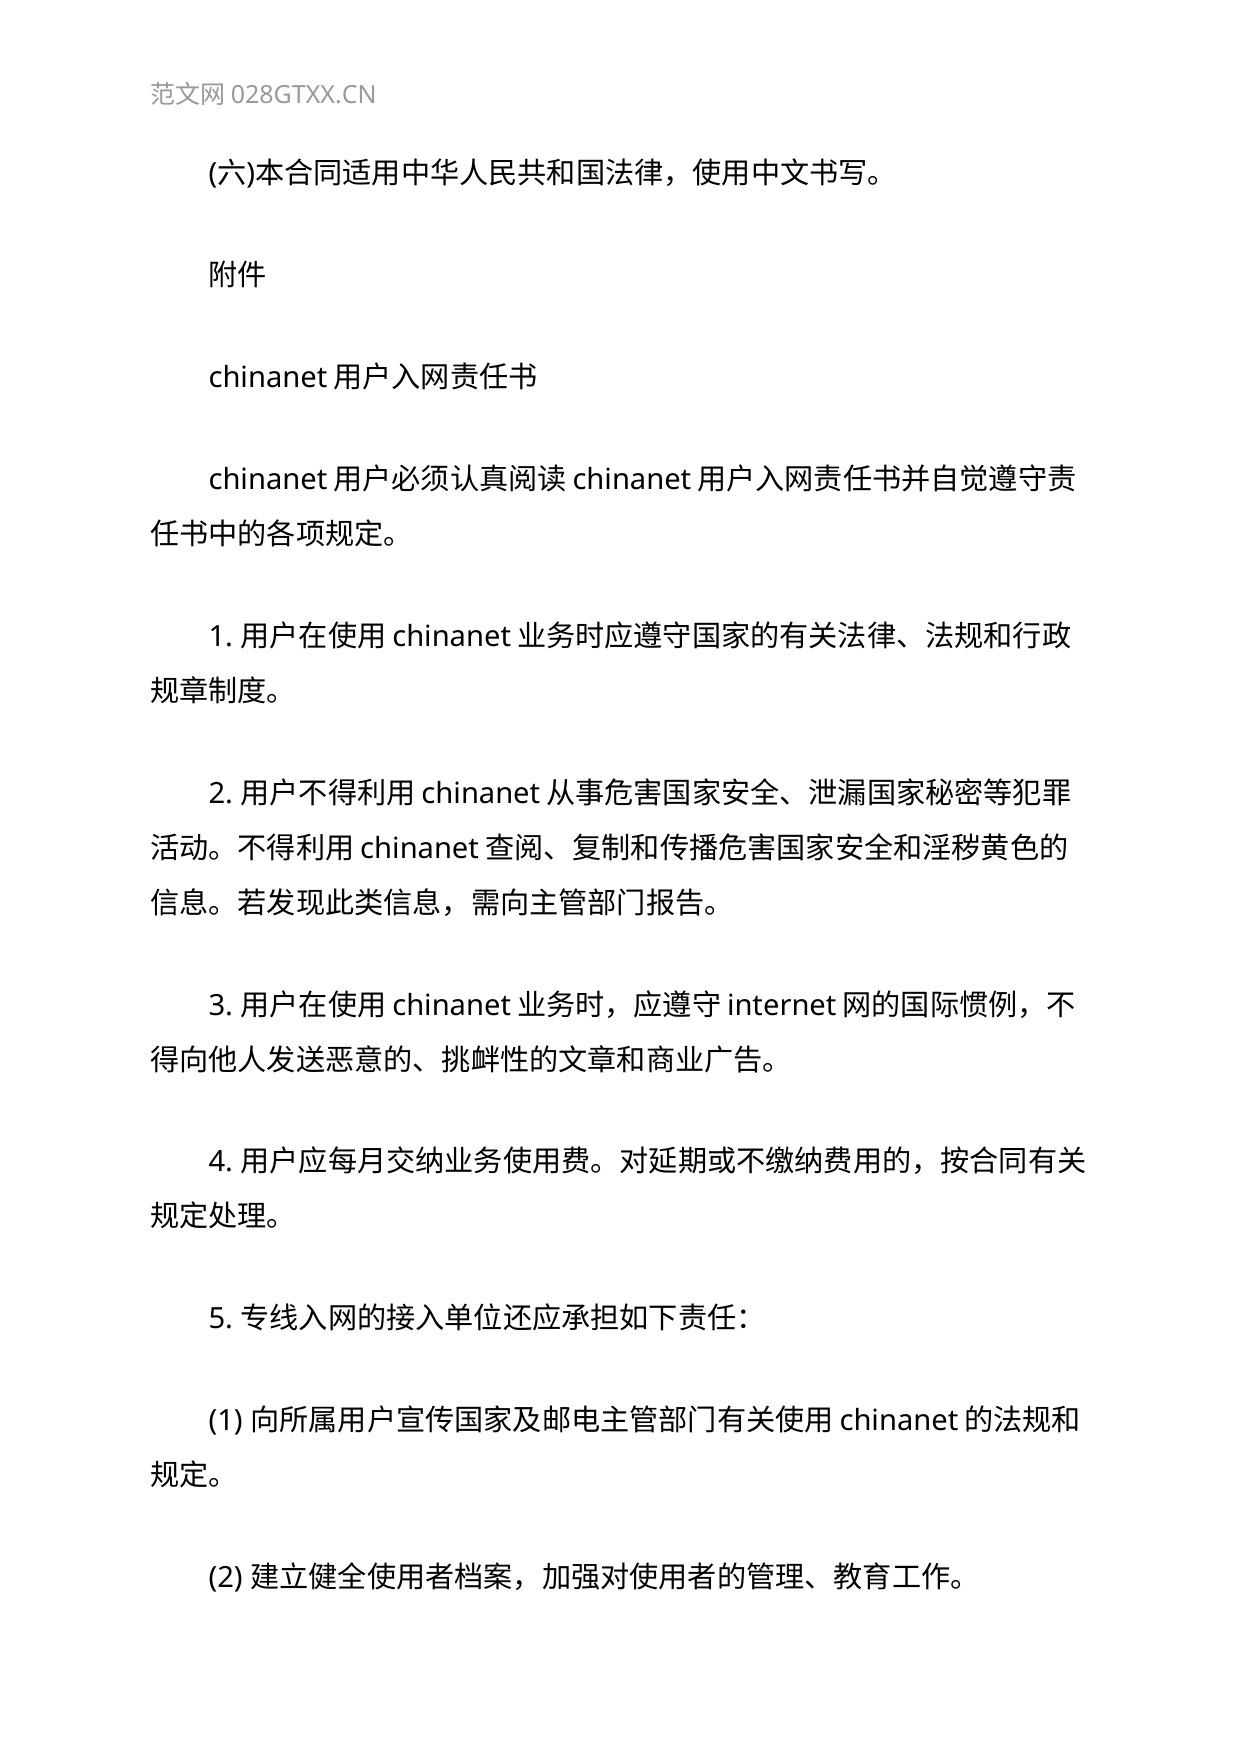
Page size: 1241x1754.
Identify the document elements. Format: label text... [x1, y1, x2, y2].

text 4. 用户应每月交纳业务使用费。对延期或不缴纳费用的，按合同有关规定处理。 [150, 1138, 1090, 1235]
text 2. 用户不得利用chinanet从事危害国家安全、泄漏国家秘密等犯罪活动。不得利用chinanet查阅、复制和传播危害国家安全和淫秽黄色的信息。若发现此类信息，需向主管部门报告。 [150, 769, 1090, 922]
text (六)本合同适用中华人民共和国法律，使用中文书写。 [150, 150, 1090, 192]
text (1) 向所属用户宣传国家及邮电主管部门有关使用chinanet的法规和规定。 [150, 1397, 1090, 1494]
text 5. 专线入网的接入单位还应承担如下责任： [150, 1294, 1090, 1337]
text chinanet用户入网责任书 [150, 354, 1090, 396]
text 附件 [150, 252, 1090, 294]
text 3. 用户在使用chinanet业务时，应遵守internet网的国际惯例，不得向他人发送恶意的、挑衅性的文章和商业广告。 [150, 981, 1090, 1078]
text 1. 用户在使用chinanet业务时应遵守国家的有关法律、法规和行政规章制度。 [150, 612, 1090, 710]
text chinanet用户必须认真阅读chinanet用户入网责任书并自觉遵守责任书中的各项规定。 [150, 456, 1090, 553]
text (2) 建立健全使用者档案，加强对使用者的管理、教育工作。 [150, 1553, 1090, 1596]
